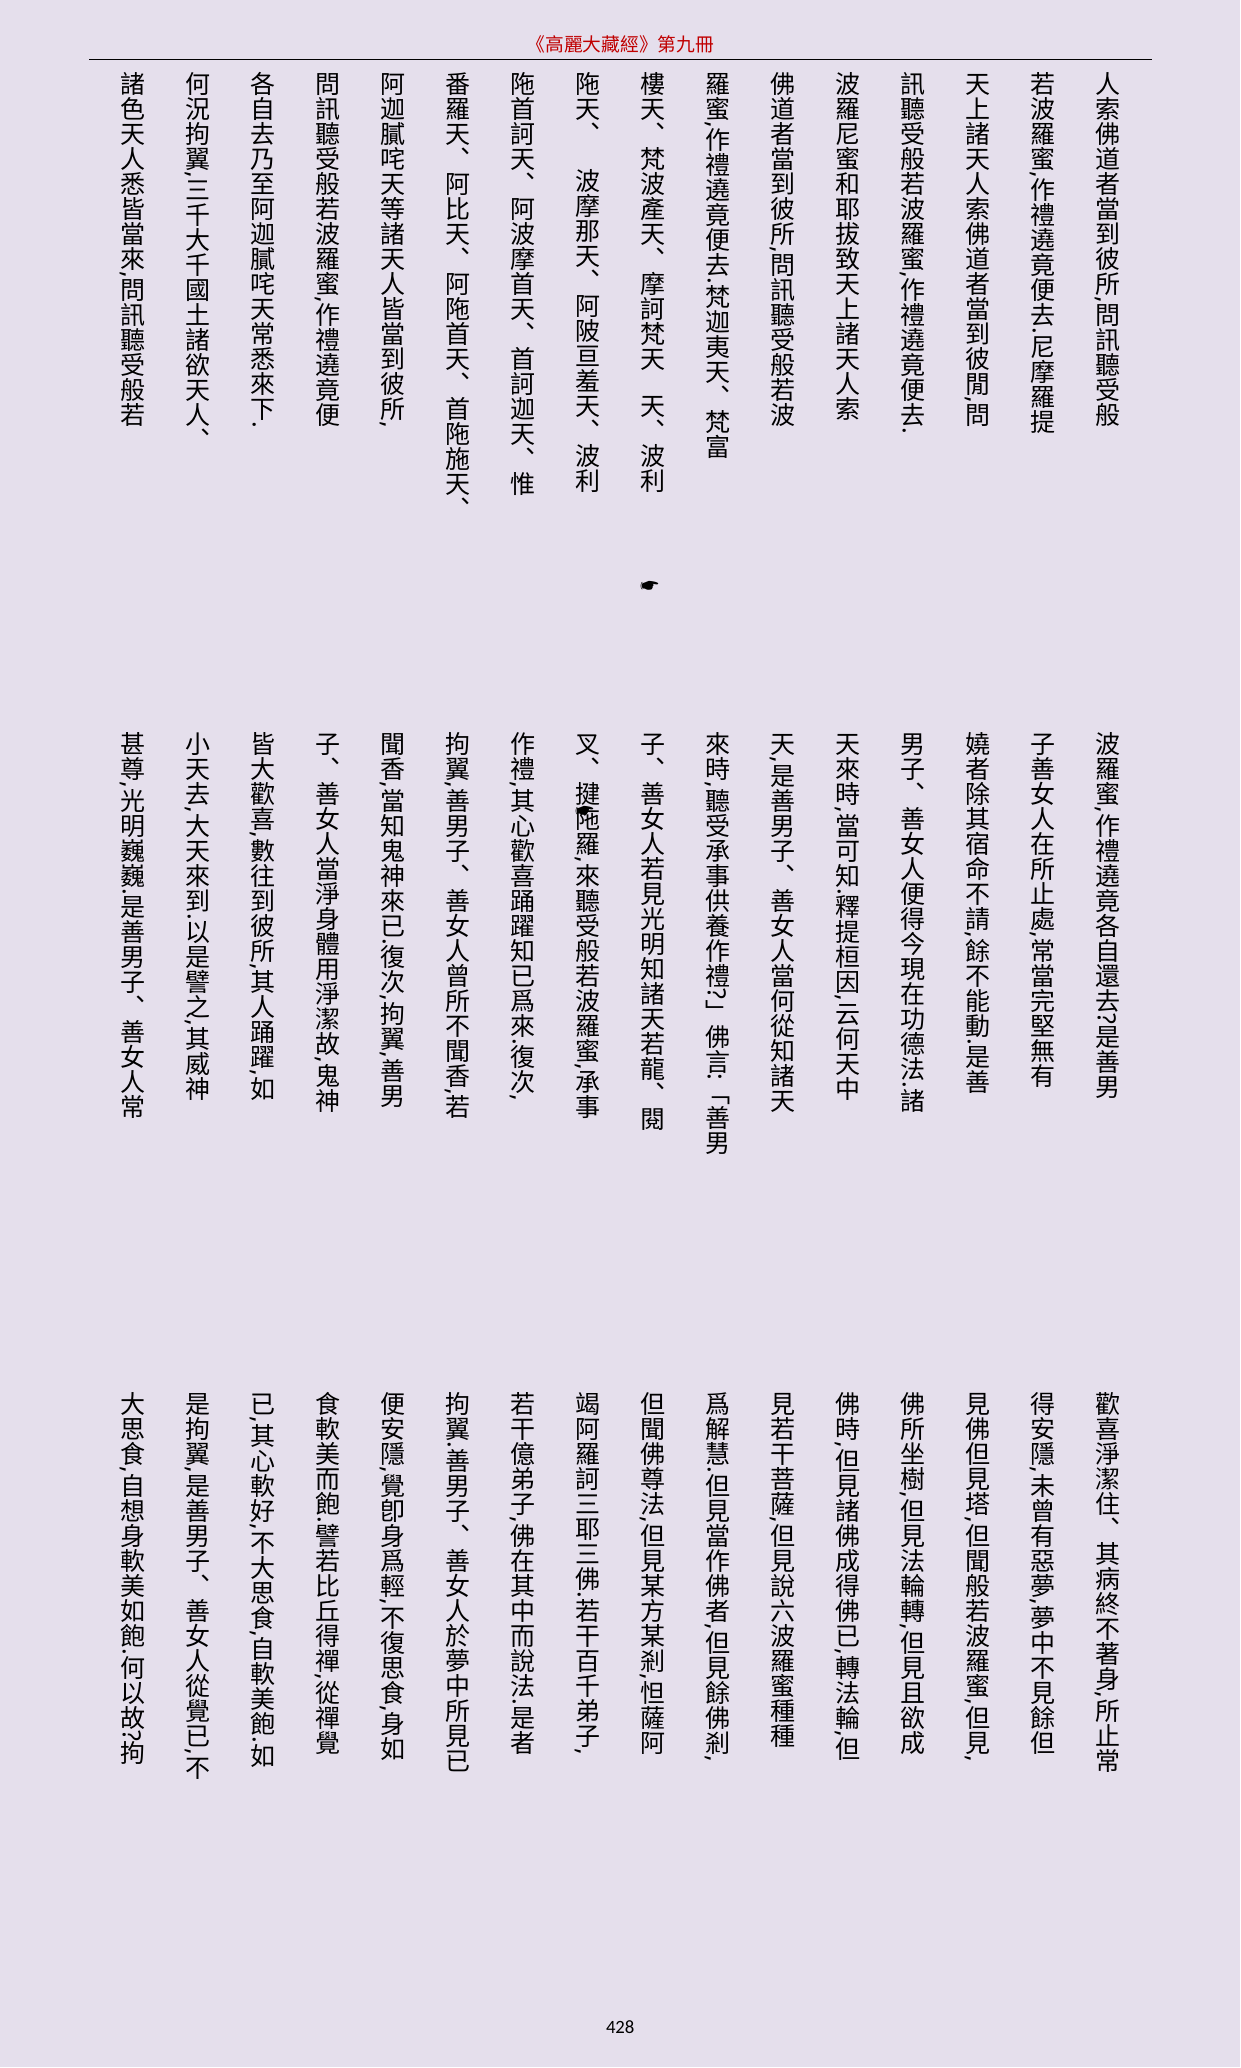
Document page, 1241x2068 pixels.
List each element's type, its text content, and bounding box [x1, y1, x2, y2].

text 但聞佛尊法,但見某方某剎,怛薩阿 [620, 1391, 685, 2008]
text 叉、揵陁羅,來聽受般若波羅蜜,承事 [555, 731, 620, 1348]
text 歡喜淨潔住、其病終不著身,所止常 [1075, 1391, 1140, 2008]
text 天,是善男子、善女人當何從知諸天 [750, 731, 815, 1348]
text 波羅蜜,作禮遶竟各自還去?是善男 [1075, 731, 1140, 1348]
text 男子、善女人便得今現在功德法.諸 [880, 731, 945, 1348]
text 得安隱,未曾有惡夢,夢中不見餘但 [1010, 1391, 1075, 2008]
text 嬈者除其宿命不請,餘不能動.是善 [945, 731, 1010, 1348]
text 人索佛道者當到彼所,問訊聽受般 [1075, 71, 1140, 687]
text 大思食,自想身軟美如飽.何以故?拘 [100, 1391, 165, 2008]
text 作禮,其心歡喜踊躍知已爲來.復次, [490, 731, 555, 1348]
text 見佛但見塔,但聞般若波羅蜜,但見, [945, 1391, 1010, 2008]
text 天上諸天人索佛道者當到彼閒,問 [945, 71, 1010, 687]
text 食軟美而飽.譬若比丘得禪,從禪覺 [295, 1391, 360, 2008]
text 見若干菩薩,但見說六波羅蜜種種 [750, 1391, 815, 2008]
text 聞香,當知鬼神來已.復次,拘翼,善男 [360, 731, 425, 1348]
text 竭阿羅訶三耶三佛.若干百千弟子, [555, 1391, 620, 2008]
text 佛所坐樹,但見法輪轉,但見且欲成 [880, 1391, 945, 2008]
text 甚尊,光明巍巍.是善男子、善女人常 [100, 731, 165, 1348]
text 子、善女人若見光明知諸天若龍、閱 [620, 731, 685, 1348]
text 陁天、波摩那天、阿陂亘羞天、波利 [555, 71, 620, 687]
text 拘翼,善男子、善女人曾所不聞香,若 [425, 731, 490, 1348]
text 若干億弟子,佛在其中而說法.是者 [490, 1391, 555, 2008]
text 樓天、梵波產天、摩訶梵天天、波利 [620, 71, 685, 687]
text 來時,聽受承事供養作禮?」佛言:「善男 [685, 731, 750, 1348]
text 拘翼.善男子、善女人於夢中所見已 [425, 1391, 490, 2008]
text 子、善女人當淨身體用淨潔故,鬼神 [295, 731, 360, 1348]
text 佛道者當到彼所,問訊聽受般若波 [750, 71, 815, 687]
text 番羅天、阿比天、阿陁首天、首陁施天、 [425, 71, 490, 687]
text 問訊聽受般若波羅蜜,作禮遶竟便 [295, 71, 360, 687]
text 陁首訶天、阿波摩首天、首訶迦天、惟 [490, 71, 555, 687]
text 諸色天人悉皆當來,問訊聽受般若 [100, 71, 165, 687]
text 佛時,但見諸佛成得佛已,轉法輪,但 [815, 1391, 880, 2008]
text 便安隱,覺卽身爲輕,不復思食,身如 [360, 1391, 425, 2008]
text 是拘翼,是善男子、善女人從覺已,不 [165, 1391, 230, 2008]
text 羅蜜,作禮遶竟便去.梵迦夷天、梵富 [685, 71, 750, 687]
text 波羅尼蜜和耶拔致天上諸天人索 [815, 71, 880, 687]
text 小天去,大天來到.以是譬之,其威神 [165, 731, 230, 1348]
text 阿迦膩咤天等諸天人皆當到彼所, [360, 71, 425, 687]
text 子善女人在所止處,常當完堅無有 [1010, 731, 1075, 1348]
text 皆大歡喜,數往到彼所,其人踊躍,如 [230, 731, 295, 1348]
text 若波羅蜜,作禮遶竟便去.尼摩羅提 [1010, 71, 1075, 687]
text 訊聽受般若波羅蜜,作禮遶竟便去. [880, 71, 945, 687]
text 天來時,當可知.釋提桓因,云何天中 [815, 731, 880, 1348]
text 已,其心軟好,不大思食,自軟美飽.如 [230, 1391, 295, 2008]
text 各自去乃至阿迦膩咤天常悉來下. [230, 71, 295, 687]
text 何況拘翼,三千大千國土諸欲天人、 [165, 71, 230, 687]
text 爲解慧.但見當作佛者,但見餘佛剎, [685, 1391, 750, 2008]
